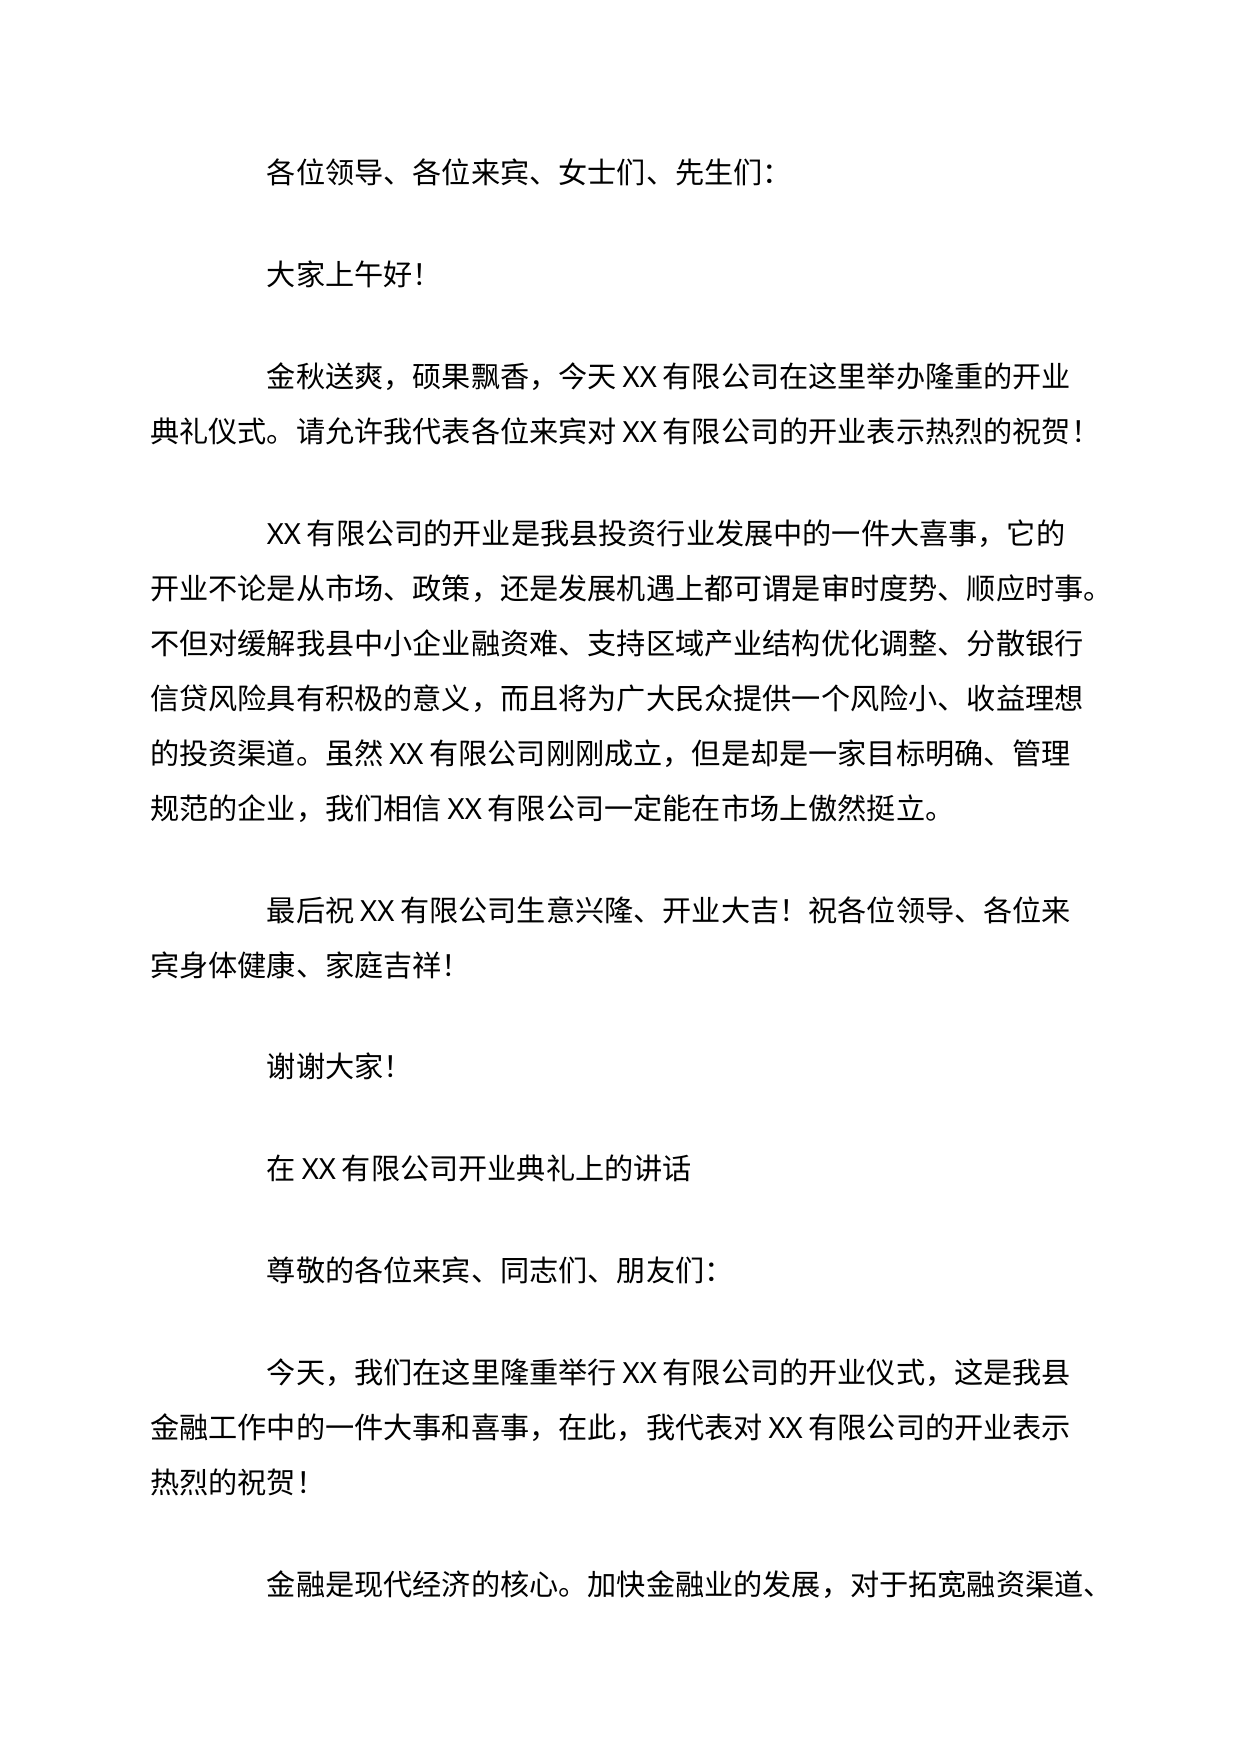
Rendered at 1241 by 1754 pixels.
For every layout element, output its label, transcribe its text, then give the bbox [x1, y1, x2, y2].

text 在XX有限公司开业典礼上的讲话 [150, 1146, 1090, 1188]
text 金秋送爽，硕果飘香，今天XX有限公司在这里举办隆重的开业典礼仪式。请允许我代表各位来宾对XX有限公司的开业表示热烈的祝贺！ [150, 353, 1090, 451]
text 今天，我们在这里隆重举行XX有限公司的开业仪式，这是我县金融工作中的一件大事和喜事，在此，我代表对XX有限公司的开业表示热烈的祝贺！ [150, 1349, 1090, 1502]
text 各位领导、各位来宾、女士们、先生们： [150, 150, 1090, 192]
text 大家上午好！ [150, 252, 1090, 294]
text XX有限公司的开业是我县投资行业发展中的一件大喜事，它的开业不论是从市场、政策，还是发展机遇上都可谓是审时度势、顺应时事。不但对缓解我县中小企业融资难、支持区域产业结构优化调整、分散银行信贷风险具有积极的意义，而且将为广大民众提供一个风险小、收益理想的投资渠道。虽然XX有限公司刚刚成立，但是却是一家目标明确、管理规范的企业，我们相信XX有限公司一定能在市场上傲然挺立。 [150, 511, 1090, 828]
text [150, 1561, 1090, 1603]
text 尊敬的各位来宾、同志们、朋友们： [150, 1248, 1090, 1290]
text 谢谢大家！ [150, 1044, 1090, 1086]
text 最后祝XX有限公司生意兴隆、开业大吉！祝各位领导、各位来宾身体健康、家庭吉祥！ [150, 887, 1090, 984]
